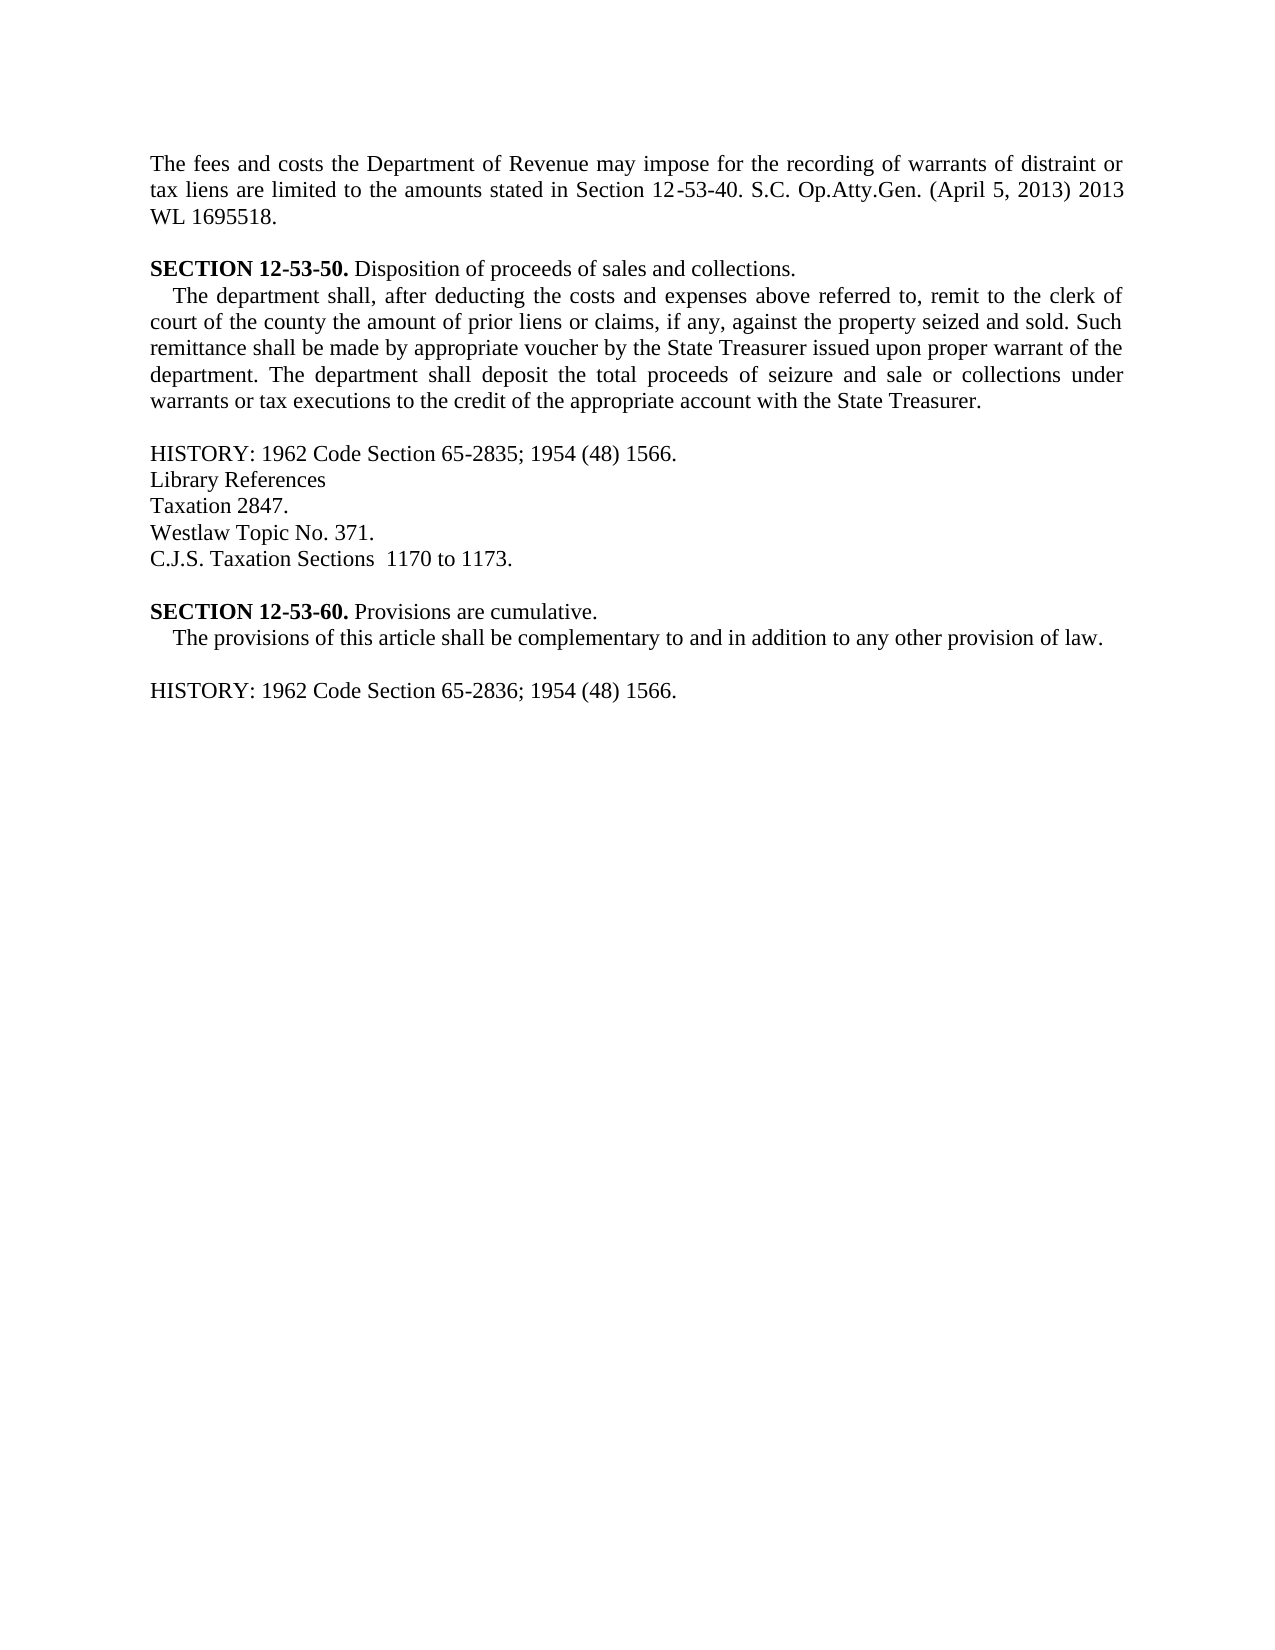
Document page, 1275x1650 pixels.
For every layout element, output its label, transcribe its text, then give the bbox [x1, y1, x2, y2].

text The department shall, after deducting the costs and expenses above referred to, remit to the clerk of court of the county the amount of prior liens or claims, if any, against the property seized and sold. Such remittance shall be made by appropriate voucher by the State Treasurer issued upon proper warrant of the department. The department shall deposit the total proceeds of seizure and sale or collections under warrants or tax executions to the credit of the appropriate account with the State Treasurer. [150, 282, 1125, 413]
text Library References [150, 466, 1125, 493]
text HISTORY: 1962 Code Section 65-2835; 1954 (48) 1566. [150, 440, 1125, 466]
text SECTION 12-53-50. Disposition of proceeds of sales and collections. [150, 255, 1125, 282]
text The provisions of this article shall be complementary to and in addition to any other provision of law. [150, 624, 1125, 651]
text C.J.S. Taxation Sections 1170 to 1173. [150, 545, 1125, 572]
text SECTION 12-53-60. Provisions are cumulative. [150, 598, 1125, 624]
text Taxation 2847. [150, 493, 1125, 519]
text Westlaw Topic No. 371. [150, 519, 1125, 545]
text HISTORY: 1962 Code Section 65-2836; 1954 (48) 1566. [150, 677, 1125, 703]
text The fees and costs the Department of Revenue may impose for the recording of warrants of distraint or tax liens are limited to the amounts stated in Section 12-53-40. S.C. Op.Atty.Gen. (April 5, 2013) 2013 WL 1695518. [150, 150, 1125, 229]
